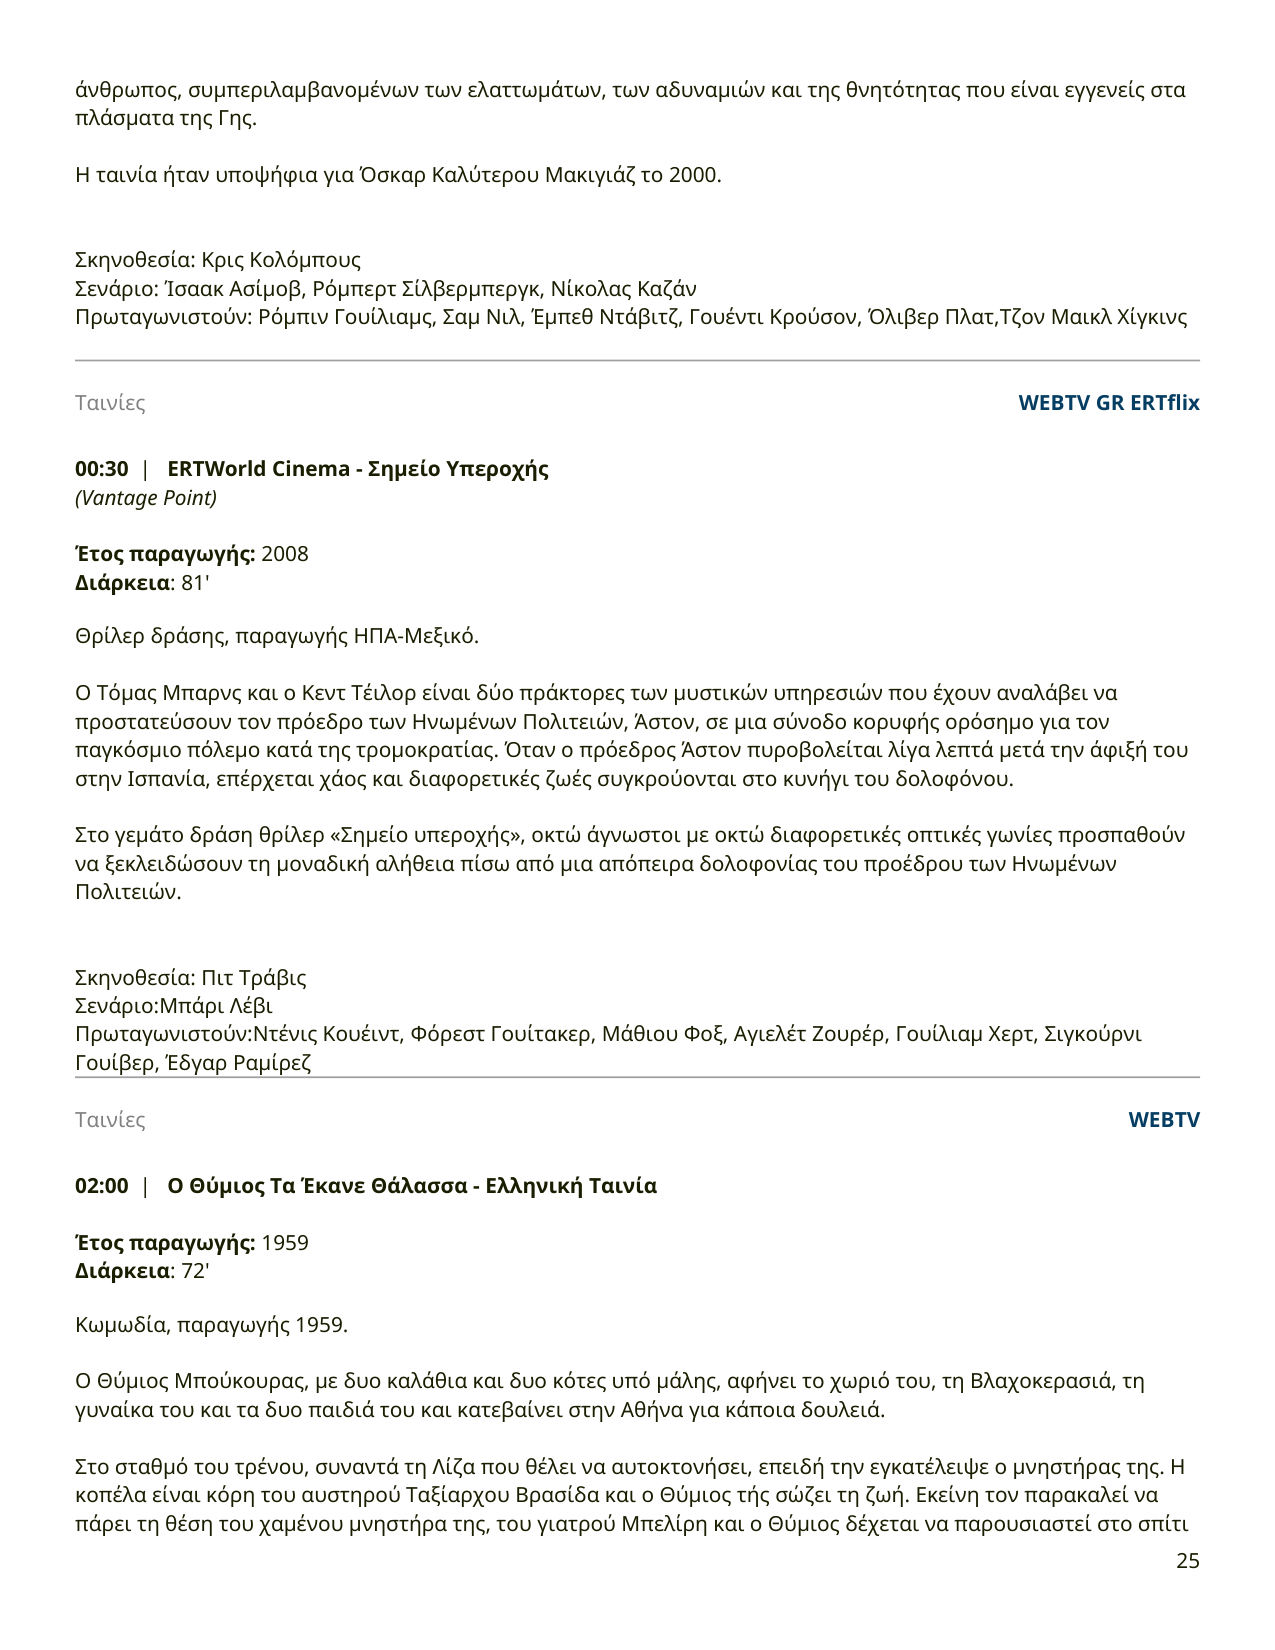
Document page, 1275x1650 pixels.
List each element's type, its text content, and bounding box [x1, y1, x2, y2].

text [75, 75, 1200, 189]
text Σκηνοθεσία: Πιτ Τράβις Σενάριο:Μπάρι Λέβι Πρωταγωνιστούν:Ντένις Κουέιντ, Φόρεστ Γουίτακερ, Μάθιου Φοξ, Αγιελέτ Ζουρέρ, Γουίλιαμ Χερτ, Σιγκούρνι Γουίβερ, Έδγαρ Ραμίρεζ [75, 906, 1200, 1076]
text Θρίλερ δράσης, παραγωγής ΗΠΑ-Μεξικό. Ο Τόμας Μπαρνς και ο Κεντ Τέιλορ είναι δύο πράκτορες των μυστικών υπηρεσιών που έχουν αναλάβει να προστατεύσουν τον πρόεδρο των Ηνωμένων Πολιτειών, Άστον, σε μια σύνοδο κορυφής ορόσημο για τον παγκόσμιο πόλεμο κατά της τρομοκρατίας. Όταν ο πρόεδρος Άστον πυροβολείται λίγα λεπτά μετά την άφιξή του στην Ισπανία, επέρχεται χάος και διαφορετικές ζωές συγκρούονται στο κυνήγι του δολοφόνου. Στο γεμάτο δράση θρίλερ «Σημείο υπεροχής», οκτώ άγνωστοι με οκτώ διαφορετικές οπτικές γωνίες προσπαθούν να ξεκλειδώσουν τη μοναδική αλήθεια πίσω από μια απόπειρα δολοφονίας του προέδρου των Ηνωμένων Πολιτειών. [75, 621, 1200, 906]
table_header Ταινίες [75, 389, 637, 417]
text 02:00 | Ο Θύμιος Τα Έκανε Θάλασσα - Ελληνική Ταινία Έτος παραγωγής: 1959 Διάρκεια: 72' [75, 1134, 1200, 1285]
table_header WEBTV [638, 1105, 1200, 1134]
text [75, 1310, 1200, 1537]
text Σκηνοθεσία: Κρις Κολόμπους Σενάριο: Ίσαακ Ασίμοβ, Ρόμπερτ Σίλβερμπεργκ, Νίκολας Καζάν Πρωταγωνιστούν: Ρόμπιν Γουίλιαμς, Σαμ Νιλ, Έμπεθ Ντάβιτζ, Γουέντι Κρούσον, Όλιβερ Πλατ,Τζον Μαικλ Χίγκινς [75, 189, 1200, 359]
table_header Ταινίες [75, 1105, 637, 1134]
table_header WEBTV GR ERTflix [638, 389, 1200, 417]
text 00:30 | ERTWorld Cinema - Σημείο Υπεροχής (Vantage Point) Έτος παραγωγής: 2008 Διάρκεια: 81' [75, 417, 1200, 596]
